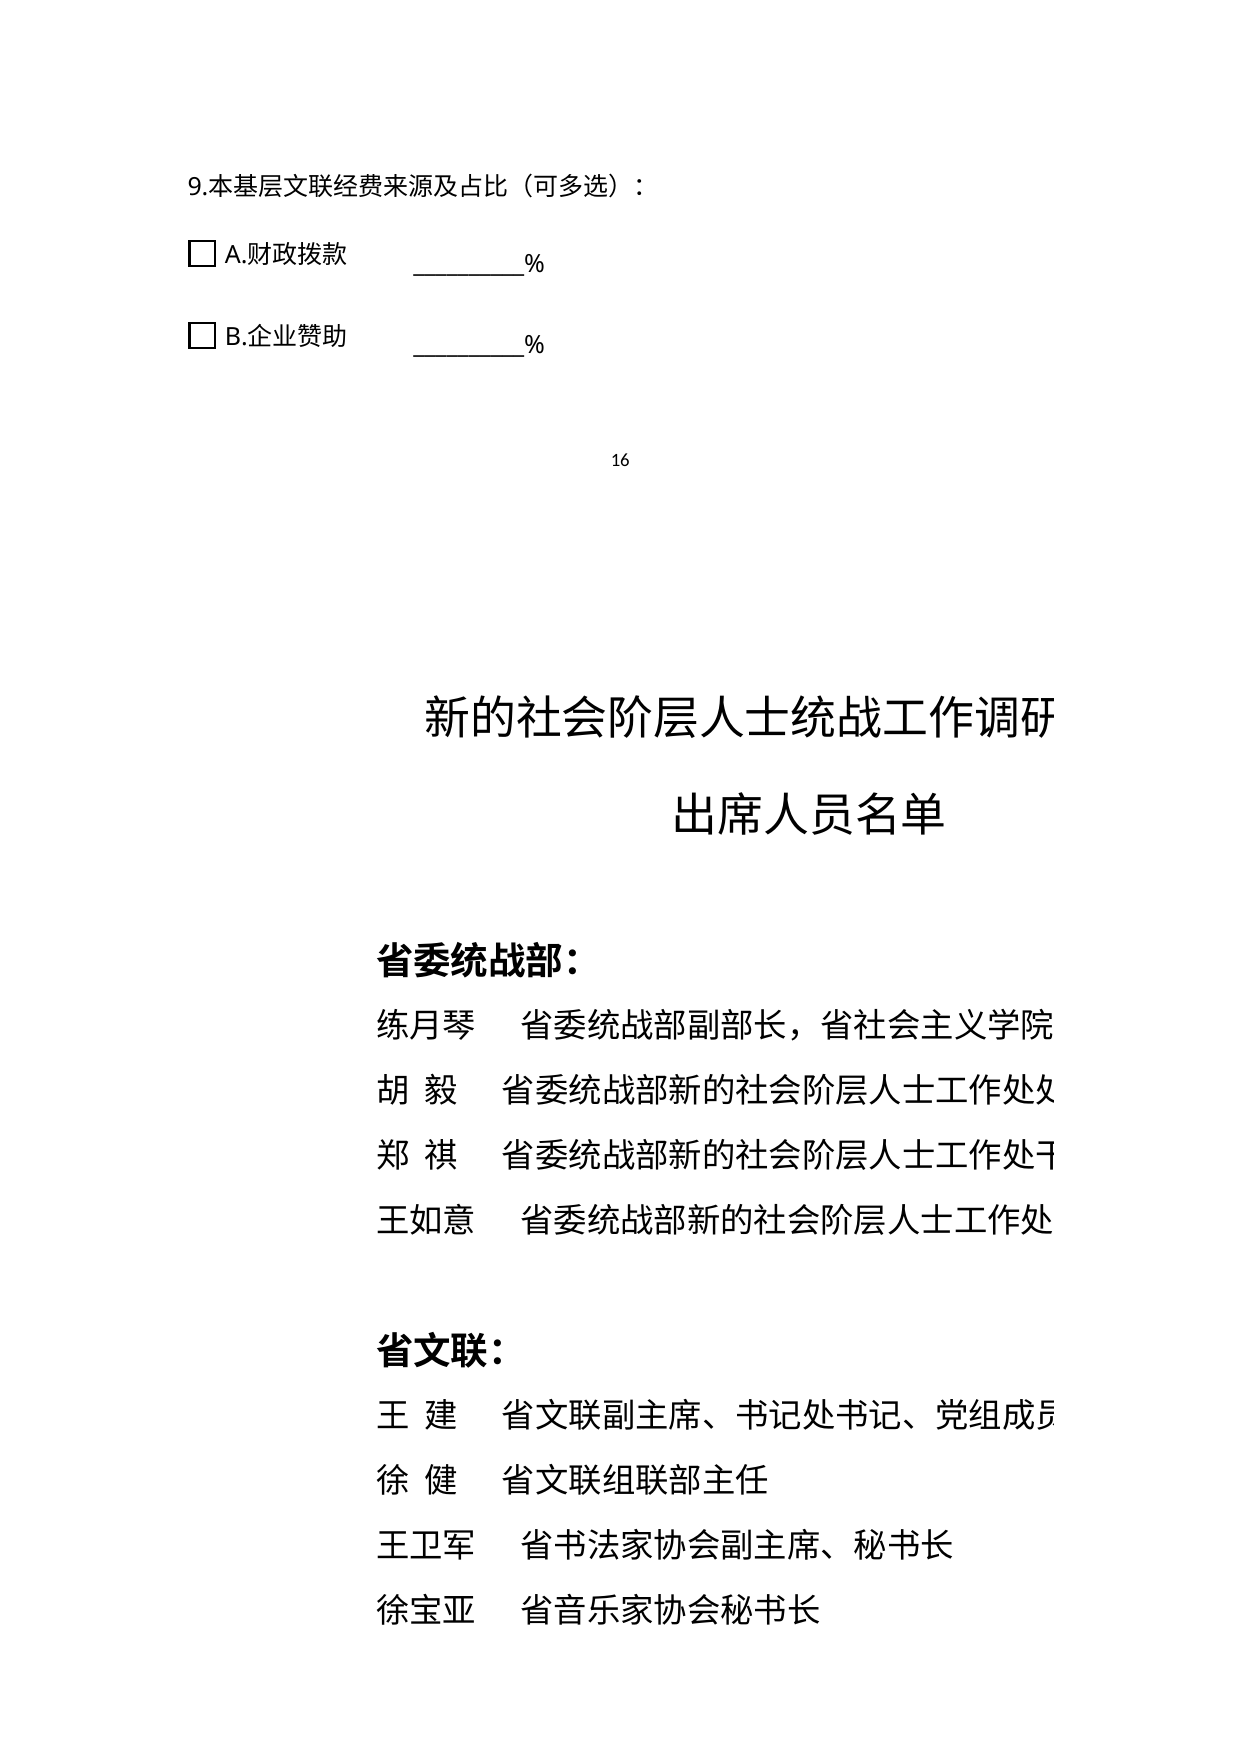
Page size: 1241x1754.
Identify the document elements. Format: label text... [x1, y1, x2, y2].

text 9.本基层文联经费来源及占比（可多选）： [187, 152, 1053, 217]
text __________% [187, 235, 1053, 300]
text __________% [187, 317, 1053, 382]
